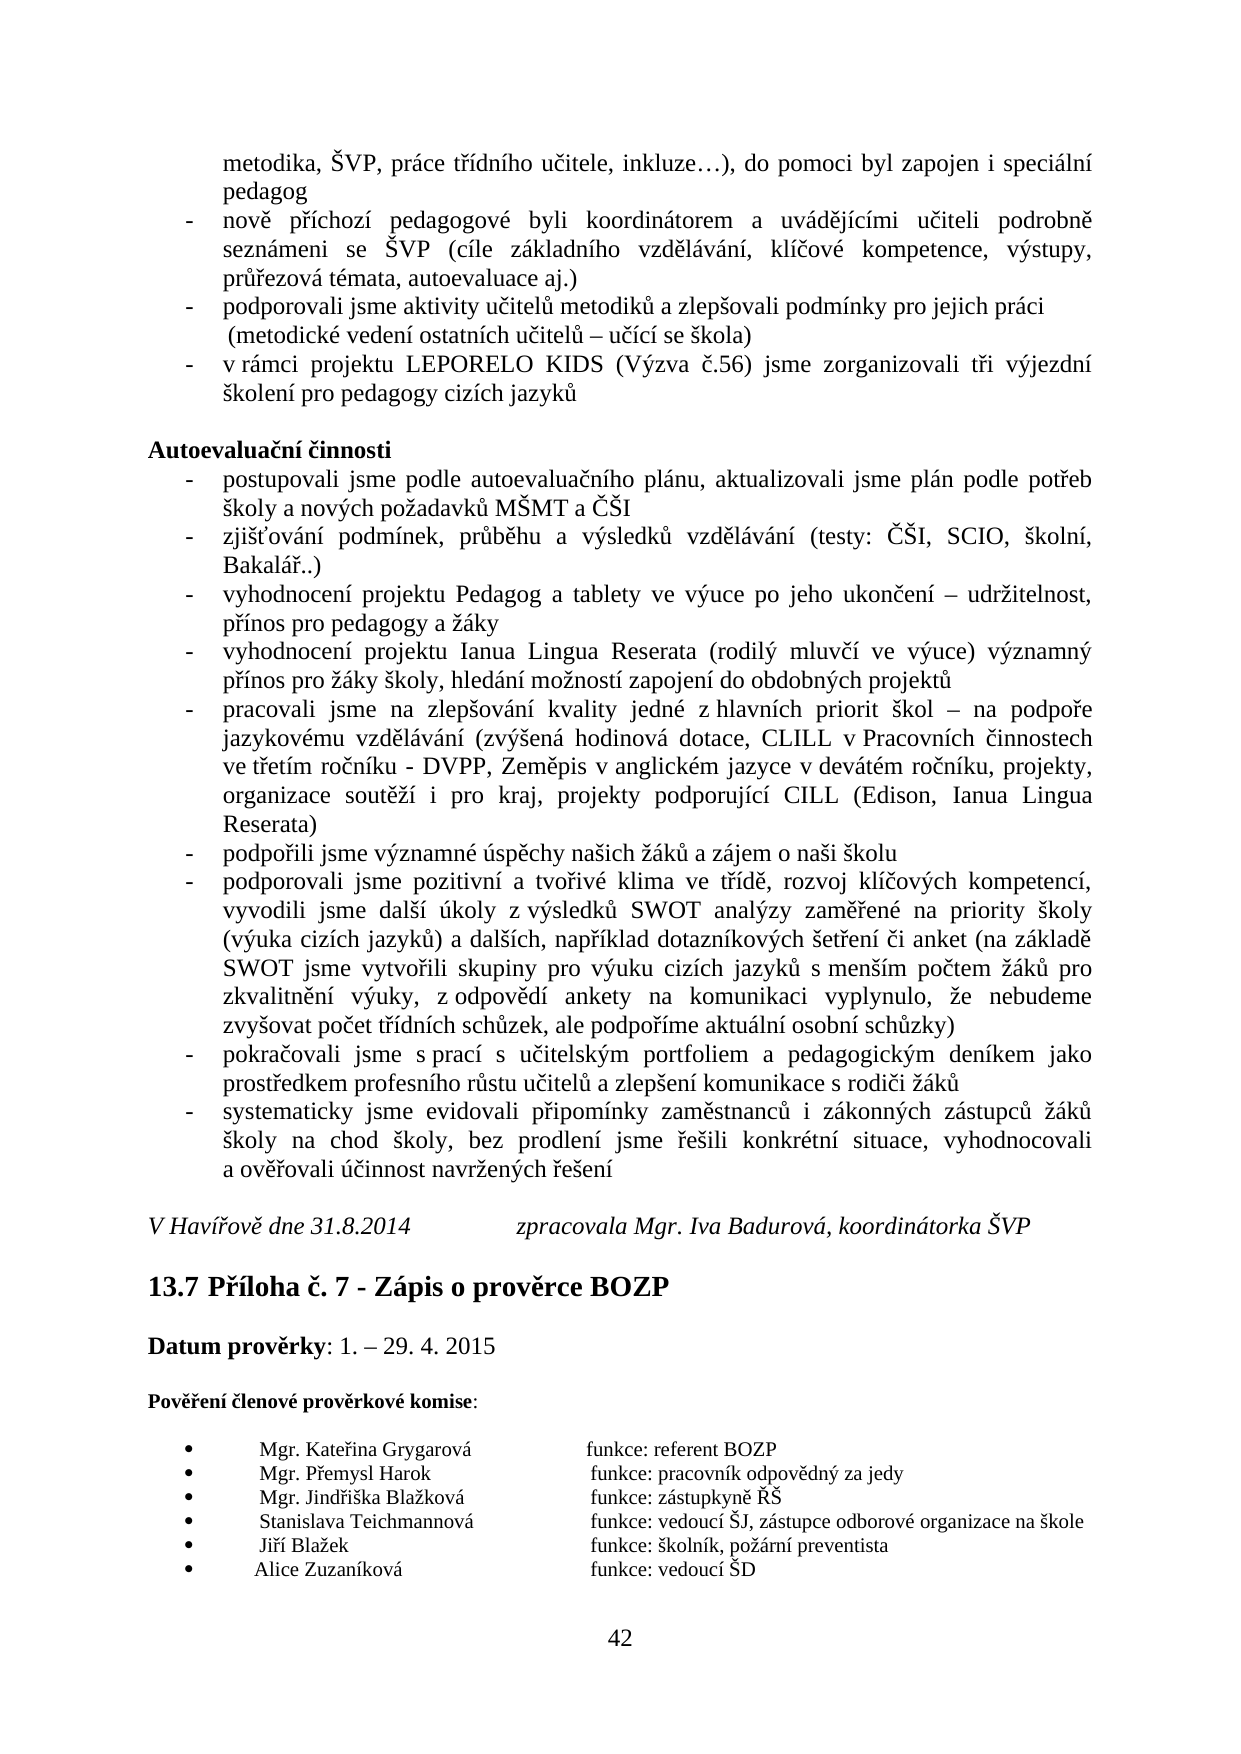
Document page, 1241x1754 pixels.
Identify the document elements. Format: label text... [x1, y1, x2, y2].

list Jiří Blažek funkce: školník, požární preventista [185, 1533, 1093, 1557]
list pracovali jsme na zlepšování kvality jedné z hlavních priorit škol – na podpoře jazykovému vzdělávání (zvýšená hodinová dotace, CLILL v Pracovních činnostech ve třetím ročníku - DVPP, Zeměpis v anglickém jazyce v devátém ročníku, projekty, organizace soutěží i pro kraj, projekty podporující CILL (Edison, Ianua Lingua Reserata) [185, 694, 1093, 838]
text Pověření členové prověrkové komise: [148, 1389, 1093, 1413]
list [185, 148, 1093, 205]
subtitle Příloha č. 7 - Zápis o prověrce BOZP [148, 1269, 1093, 1302]
text Autoevaluační činnosti [148, 435, 1093, 464]
list podporovali jsme aktivity učitelů metodiků a zlepšovali podmínky pro jejich práci [185, 291, 1093, 320]
text (metodické vedení ostatních učitelů – učící se škola) [185, 320, 1093, 349]
list vyhodnocení projektu Pedagog a tablety ve výuce po jeho ukončení – udržitelnost, přínos pro pedagogy a žáky [185, 579, 1093, 636]
list Mgr. Přemysl Harok funkce: pracovník odpovědný za jedy [185, 1461, 1093, 1485]
list Mgr. Kateřina Grygarová funkce: referent BOZP [185, 1437, 1093, 1461]
list Alice Zuzaníková funkce: vedoucí ŠD [185, 1557, 1093, 1581]
list podpořili jsme významné úspěchy našich žáků a zájem o naši školu [185, 838, 1093, 866]
list postupovali jsme podle autoevaluačního plánu, aktualizovali jsme plán podle potřeb školy a nových požadavků MŠMT a ČŠI [185, 464, 1093, 521]
list v rámci projektu LEPORELO KIDS (Výzva č.56) jsme zorganizovali tři výjezdní školení pro pedagogy cizích jazyků [185, 349, 1093, 406]
list zjišťování podmínek, průběhu a výsledků vzdělávání (testy: ČŠI, SCIO, školní, Bakalář..) [185, 521, 1093, 579]
text V Havířově dne 31.8.2014 zpracovala Mgr. Iva Badurová, koordinátorka ŠVP [148, 1211, 1093, 1240]
list vyhodnocení projektu Ianua Lingua Reserata (rodilý mluvčí ve výuce) významný přínos pro žáky školy, hledání možností zapojení do obdobných projektů [185, 636, 1093, 694]
list nově příchozí pedagogové byli koordinátorem a uvádějícími učiteli podrobně seznámeni se ŠVP (cíle základního vzdělávání, klíčové kompetence, výstupy, průřezová témata, autoevaluace aj.) [185, 205, 1093, 291]
list pokračovali jsme s prací s učitelským portfoliem a pedagogickým deníkem jako prostředkem profesního růstu učitelů a zlepšení komunikace s rodiči žáků [185, 1039, 1093, 1096]
list Mgr. Jindřiška Blažková funkce: zástupkyně ŘŠ [185, 1485, 1093, 1509]
list podporovali jsme pozitivní a tvořivé klima ve třídě, rozvoj klíčových kompetencí, vyvodili jsme další úkoly z výsledků SWOT analýzy zaměřené na priority školy (výuka cizích jazyků) a dalších, například dotazníkových šetření či anket (na základě SWOT jsme vytvořili skupiny pro výuku cizích jazyků s menším počtem žáků pro zkvalitnění výuky, z odpovědí ankety na komunikaci vyplynulo, že nebudeme zvyšovat počet třídních schůzek, ale podpoříme aktuální osobní schůzky) [185, 866, 1093, 1039]
list Stanislava Teichmannová funkce: vedoucí ŠJ, zástupce odborové organizace na škole [185, 1509, 1093, 1533]
text Datum prověrky: 1. – 29. 4. 2015 [148, 1331, 1093, 1360]
list systematicky jsme evidovali připomínky zaměstnanců i zákonných zástupců žáků školy na chod školy, bez prodlení jsme řešili konkrétní situace, vyhodnocovali a ověřovali účinnost navržených řešení [185, 1096, 1093, 1183]
